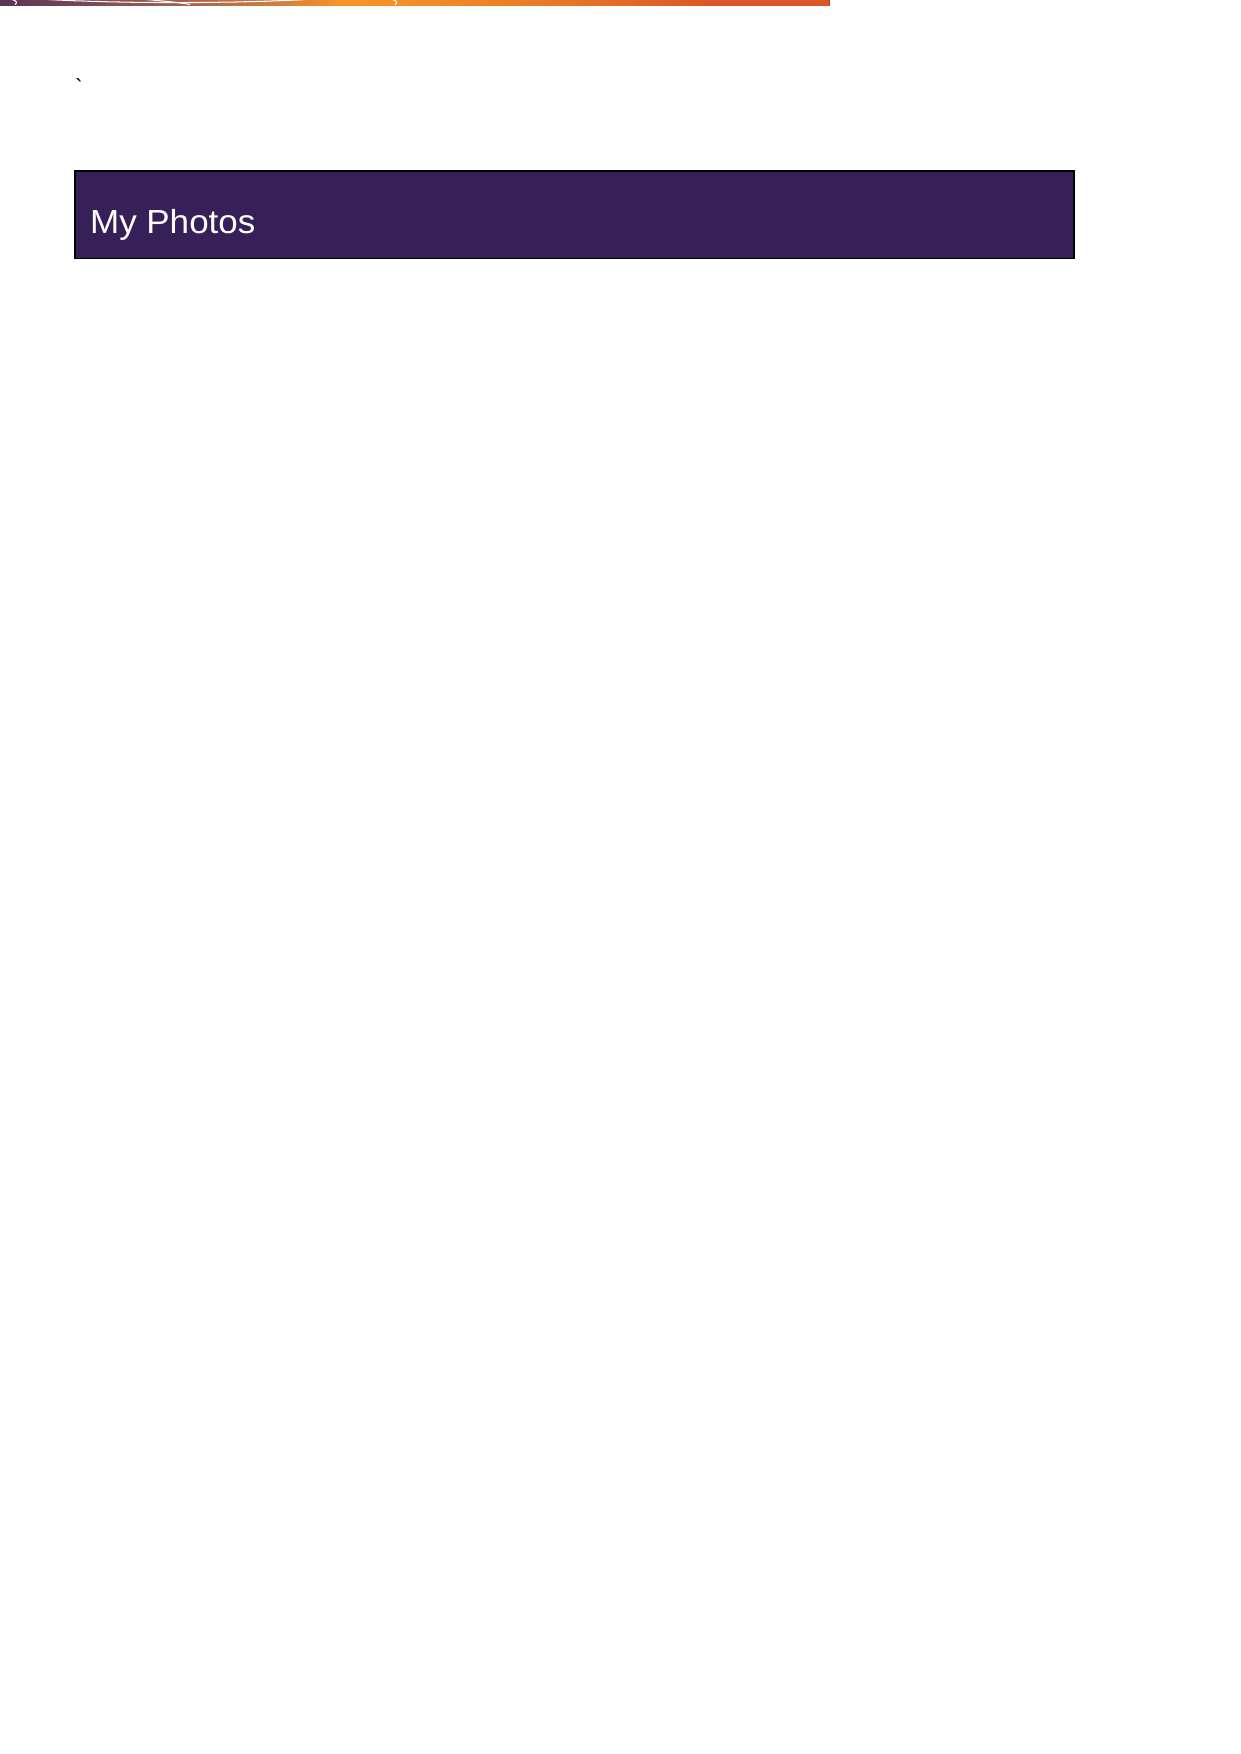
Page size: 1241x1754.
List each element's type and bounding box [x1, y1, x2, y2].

picture [0, 0, 830, 6]
